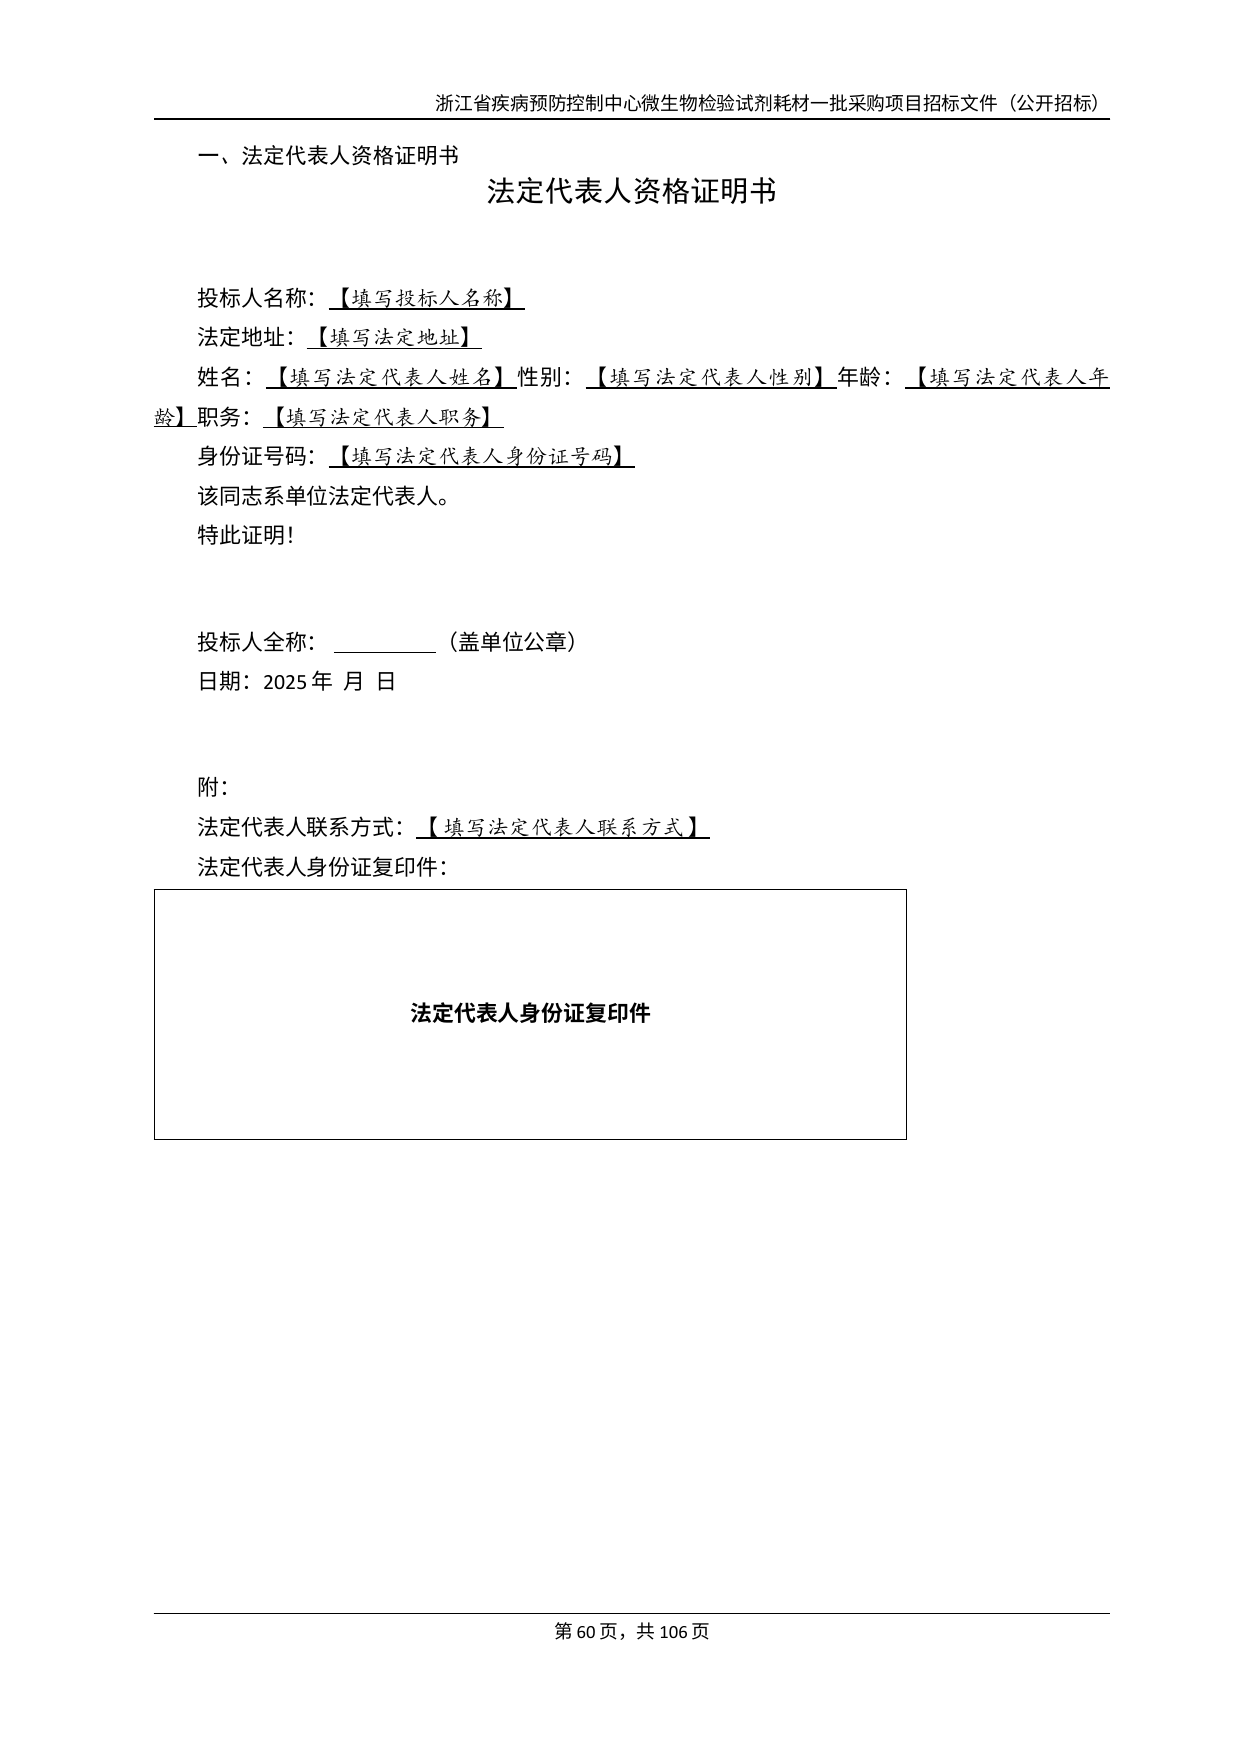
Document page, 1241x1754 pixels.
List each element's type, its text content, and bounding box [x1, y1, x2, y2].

text 该同志系单位法定代表人。 [153, 479, 1110, 510]
text 法定代表人联系方式：【 填写法定代表人联系方式 】 [153, 810, 1110, 842]
text 附： [153, 770, 1110, 802]
text 身份证号码：【填写法定代表人身份证号码】 [153, 439, 1110, 471]
text 法定代表人资格证明书 [153, 173, 1110, 206]
text 日期：2025年 月 日 [153, 664, 1110, 696]
text 姓名：【填写法定代表人姓名】性别：【填写法定代表人性别】年龄：【填写法定代表人年龄】职务：【填写法定代表人职务】 [153, 360, 1110, 431]
text 法定地址：【填写法定地址】 [153, 320, 1110, 352]
subtitle 一、法定代表人资格证明书 [153, 141, 1110, 166]
text 特此证明！ [153, 518, 1110, 550]
text 投标人名称：【填写投标人名称】 [153, 281, 1110, 312]
text 投标人全称： （盖单位公章） [153, 624, 1110, 656]
text 法定代表人身份证复印件： [153, 849, 1110, 881]
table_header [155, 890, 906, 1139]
